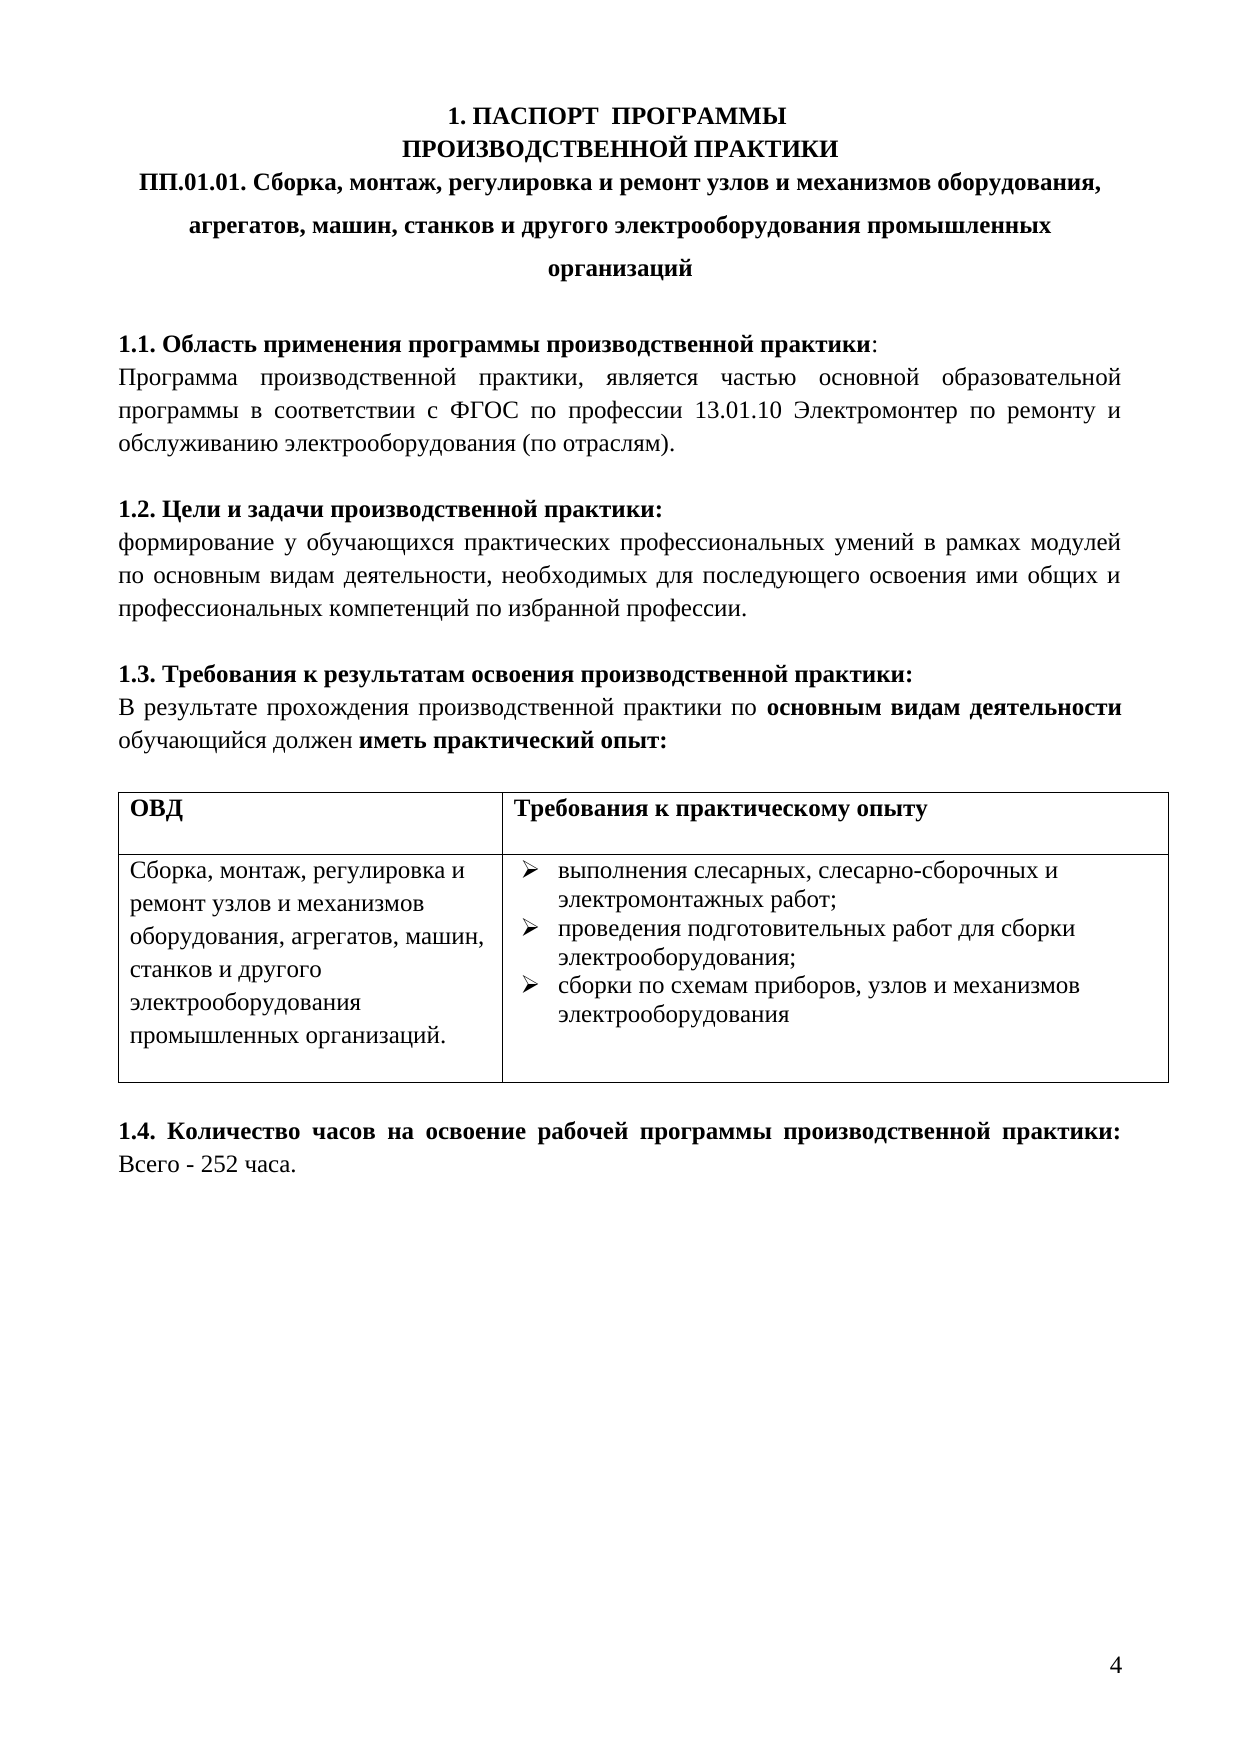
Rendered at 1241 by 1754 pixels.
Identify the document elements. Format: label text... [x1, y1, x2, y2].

text 1. ПАСПОРТ ПРОГРАММЫ ПРОИЗВОДСТВЕННОЙ ПРАКТИКИ [118, 101, 1122, 163]
text 1.2. Цели и задачи производственной практики: [118, 494, 1122, 523]
table_header ОВД [119, 793, 502, 854]
table_cell выполнения слесарных, слесарно-сборочных и электромонтажных работ; проведения подготовительных работ для сборки электрооборудования; сборки по схемам приборов, узлов и механизмов электрооборудования [503, 855, 1168, 1082]
text ПП.01.01. Сборка, монтаж, регулировка и ремонт узлов и механизмов оборудования, агрегатов, машин, станков и другого электрооборудования промышленных организаций [118, 167, 1122, 282]
table_header Требования к практическому опыту [503, 793, 1168, 854]
text 1.3. Требования к результатам освоения производственной практики: [118, 626, 1122, 688]
text 1.4. Количество часов на освоение рабочей программы производственной практики: Всего - 252 часа. [118, 1116, 1122, 1178]
text формирование у обучающихся практических профессиональных умений в рамках модулей по основным видам деятельности, необходимых для последующего освоения ими общих и профессиональных компетенций по избранной профессии. [118, 527, 1122, 622]
text 1.1. Область применения программы производственной практики: [118, 296, 1122, 358]
table_cell Сборка, монтаж, регулировка и ремонт узлов и механизмов оборудования, агрегатов, машин, станков и другого электрооборудования промышленных организаций. [119, 855, 502, 1082]
text В результате прохождения производственной практики по основным видам деятельности обучающийся должен иметь практический опыт: [118, 692, 1122, 754]
text Программа производственной практики, является частью основной образовательной программы в соответствии с ФГОС по профессии 13.01.10 Электромонтер по ремонту и обслуживанию электрооборудования (по отраслям). [118, 362, 1122, 457]
